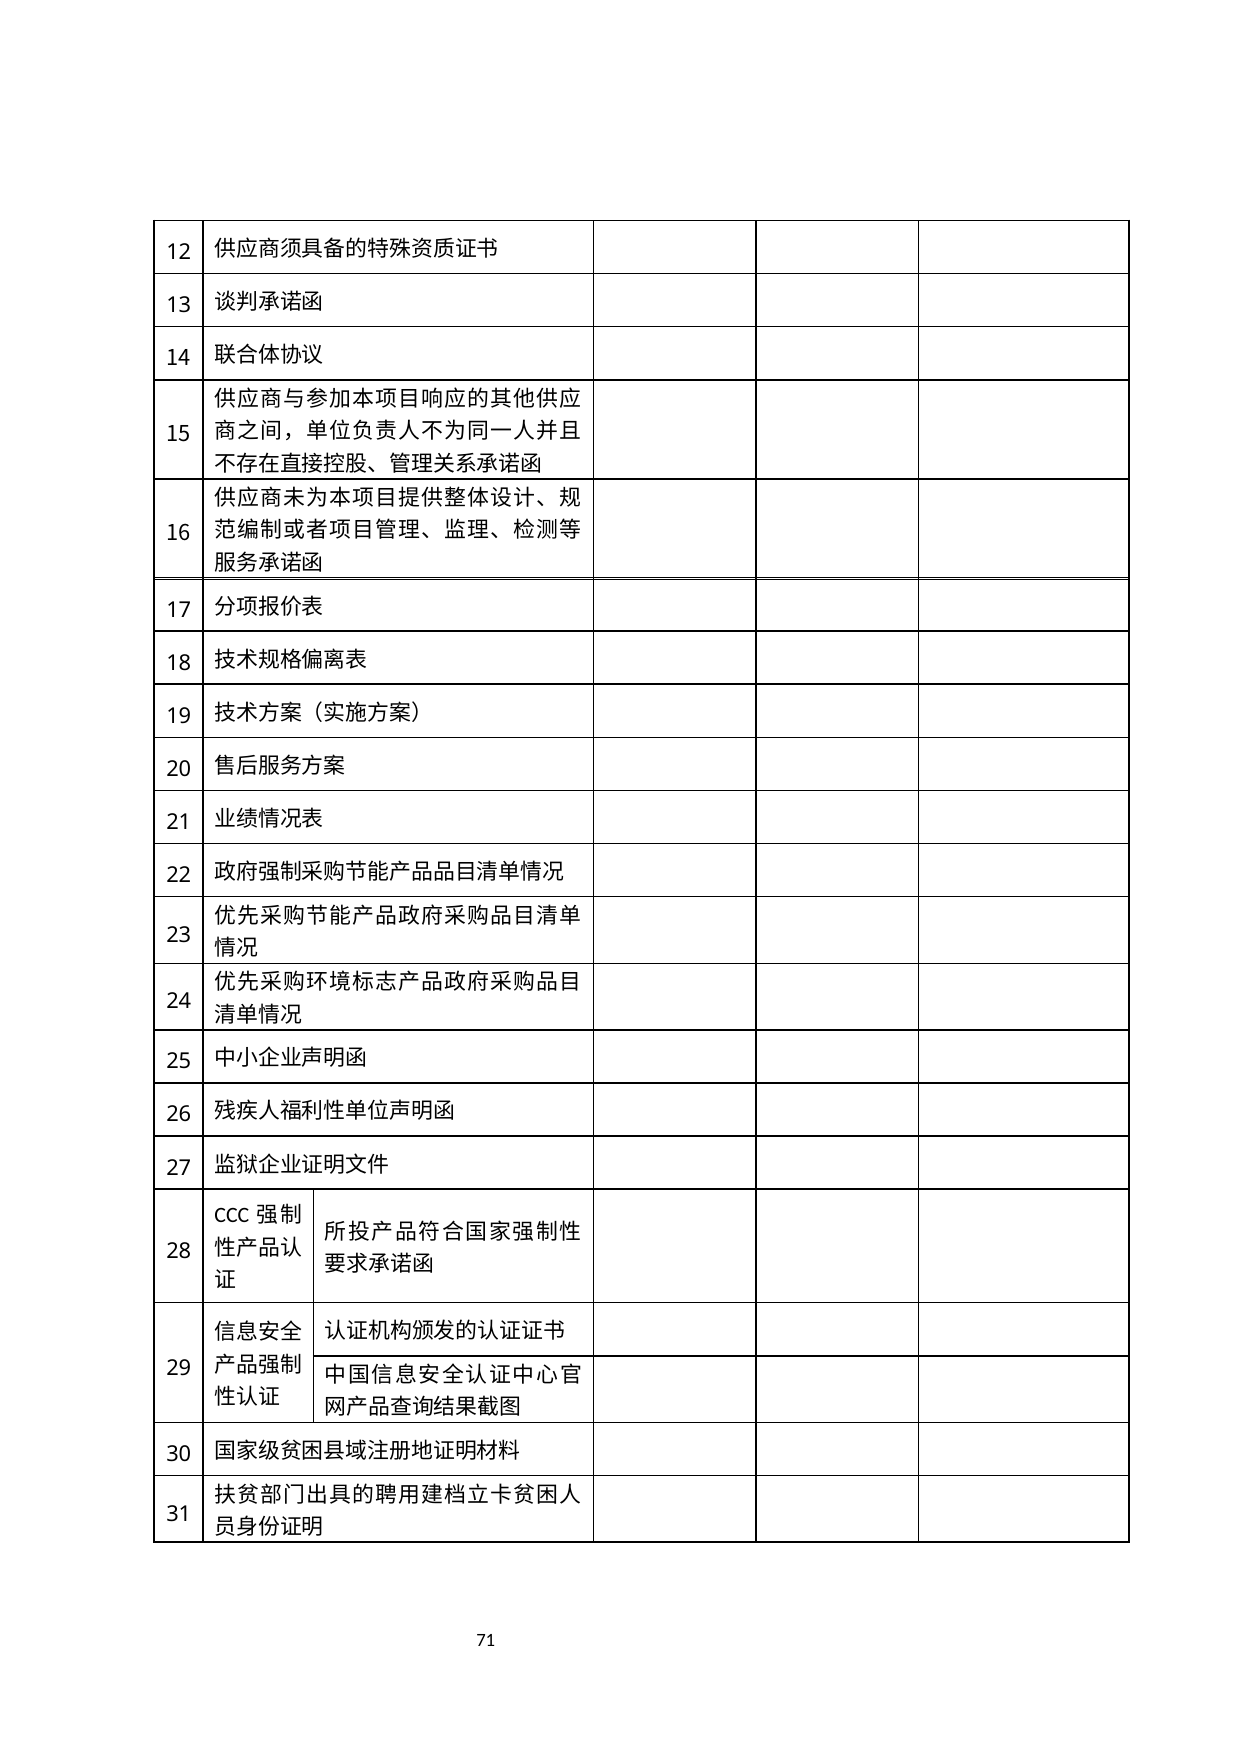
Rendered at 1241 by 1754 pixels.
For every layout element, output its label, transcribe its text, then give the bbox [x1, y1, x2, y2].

table_cell [594, 897, 755, 962]
table_cell 12 [155, 221, 202, 273]
table_cell [919, 791, 1128, 843]
table_cell 中小企业声明函 [204, 1031, 593, 1082]
table_cell [757, 685, 918, 736]
table_cell [919, 1357, 1128, 1421]
table_cell 售后服务方案 [204, 738, 593, 789]
table_cell [757, 221, 918, 273]
table_cell [919, 1423, 1128, 1474]
table_cell 27 [155, 1137, 202, 1188]
table_cell [594, 738, 755, 789]
table_cell 23 [155, 897, 202, 962]
table_cell [757, 791, 918, 843]
table_cell [919, 1031, 1128, 1082]
table_cell [594, 580, 755, 630]
table_cell [757, 580, 918, 630]
table_cell 25 [155, 1031, 202, 1082]
table_cell 31 [155, 1476, 202, 1541]
table_cell [919, 580, 1128, 630]
table_cell 中国信息安全认证中心官网产品查询结果截图 [314, 1357, 593, 1421]
table_cell [594, 381, 755, 478]
table_cell [757, 327, 918, 379]
table_cell 14 [155, 327, 202, 379]
table_cell [594, 1031, 755, 1082]
table_cell [594, 632, 755, 683]
table_cell [594, 1137, 755, 1188]
table_cell [919, 1084, 1128, 1135]
table_cell 16 [155, 480, 202, 577]
table_cell [594, 1303, 755, 1355]
table_cell [919, 964, 1128, 1029]
table_cell 供应商须具备的特殊资质证书 [204, 221, 593, 273]
table_cell [919, 381, 1128, 478]
table_cell [757, 274, 918, 326]
table_cell 供应商未为本项目提供整体设计、规范编制或者项目管理、监理、检测等服务承诺函 [204, 480, 593, 577]
table_cell 17 [155, 580, 202, 630]
table_cell [757, 381, 918, 478]
table_cell 供应商与参加本项目响应的其他供应商之间，单位负责人不为同一人并且不存在直接控股、管理关系承诺函 [204, 381, 593, 478]
table_cell [594, 480, 755, 577]
table_cell [757, 844, 918, 896]
table_cell [757, 632, 918, 683]
table_cell 20 [155, 738, 202, 789]
table_cell [757, 1476, 918, 1541]
table_cell 29 [155, 1303, 202, 1421]
table_cell 21 [155, 791, 202, 843]
table_cell [919, 327, 1128, 379]
table_cell [919, 738, 1128, 789]
table_cell [919, 1137, 1128, 1188]
table_cell [757, 1084, 918, 1135]
table_cell [594, 274, 755, 326]
table_cell [594, 1476, 755, 1541]
table_cell 28 [155, 1190, 202, 1302]
table_cell [757, 1190, 918, 1302]
table_cell 所投产品符合国家强制性要求承诺函 [314, 1190, 593, 1302]
table_cell [919, 897, 1128, 962]
table_cell [919, 632, 1128, 683]
table_cell [594, 1190, 755, 1302]
table_cell [594, 327, 755, 379]
table_cell [594, 791, 755, 843]
table_cell [919, 1303, 1128, 1355]
table_cell [594, 964, 755, 1029]
table_cell [757, 1423, 918, 1474]
table_cell 联合体协议 [204, 327, 593, 379]
table_cell 扶贫部门出具的聘用建档立卡贫困人员身份证明 [204, 1476, 593, 1541]
table_cell [919, 274, 1128, 326]
table_cell [757, 1357, 918, 1421]
table_cell [594, 221, 755, 273]
table_cell 信息安全产品强制性认证 [204, 1303, 313, 1421]
table_cell [757, 1303, 918, 1355]
table_cell [919, 844, 1128, 896]
table_cell [594, 1423, 755, 1474]
table_cell 国家级贫困县域注册地证明材料 [204, 1423, 593, 1474]
table_cell 政府强制采购节能产品品目清单情况 [204, 844, 593, 896]
table_cell 认证机构颁发的认证证书 [314, 1303, 593, 1355]
table_cell 技术规格偏离表 [204, 632, 593, 683]
table_cell 30 [155, 1423, 202, 1474]
table_cell [919, 221, 1128, 273]
table_cell [594, 844, 755, 896]
table_cell [757, 1031, 918, 1082]
table_cell 业绩情况表 [204, 791, 593, 843]
table_cell 13 [155, 274, 202, 326]
table_cell [919, 1190, 1128, 1302]
table_cell [757, 964, 918, 1029]
table_cell 18 [155, 632, 202, 683]
table_cell 监狱企业证明文件 [204, 1137, 593, 1188]
table_cell [757, 738, 918, 789]
table_cell 优先采购节能产品政府采购品目清单情况 [204, 897, 593, 962]
table_cell 15 [155, 381, 202, 478]
table_cell [757, 480, 918, 577]
table_cell 技术方案（实施方案） [204, 685, 593, 736]
table_cell [919, 480, 1128, 577]
table_cell 19 [155, 685, 202, 736]
table_cell 谈判承诺函 [204, 274, 593, 326]
table_cell [919, 1476, 1128, 1541]
table_cell 优先采购环境标志产品政府采购品目清单情况 [204, 964, 593, 1029]
table_cell [919, 685, 1128, 736]
table_cell [594, 1084, 755, 1135]
table_cell [594, 1357, 755, 1421]
table_cell [594, 685, 755, 736]
table_cell 26 [155, 1084, 202, 1135]
table_cell CCC强制性产品认证 [204, 1190, 313, 1302]
table_cell [757, 1137, 918, 1188]
table_cell 分项报价表 [204, 580, 593, 630]
table_cell 22 [155, 844, 202, 896]
table_cell 24 [155, 964, 202, 1029]
table_cell 残疾人福利性单位声明函 [204, 1084, 593, 1135]
table_cell [757, 897, 918, 962]
